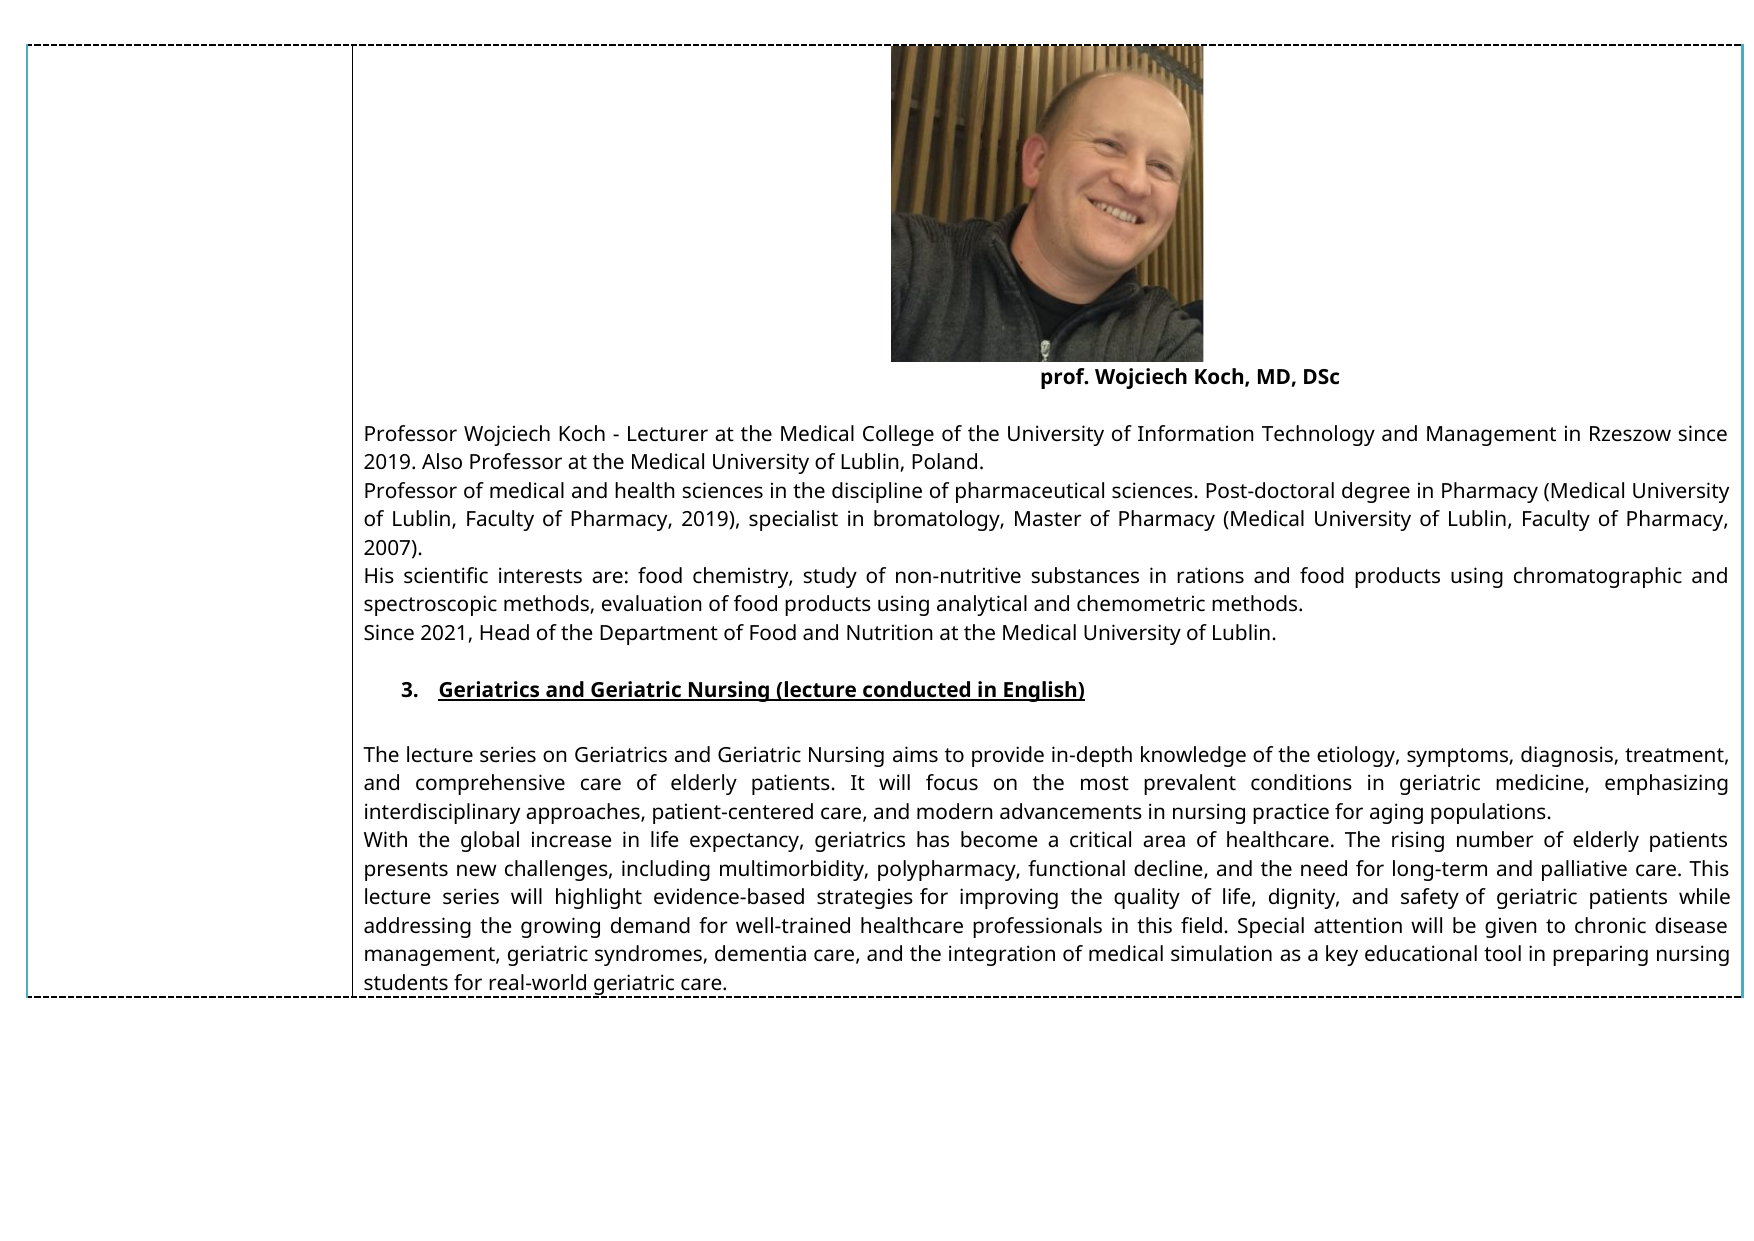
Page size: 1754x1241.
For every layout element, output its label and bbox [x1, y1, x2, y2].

table_cell [28, 44, 352, 996]
picture [891, 46, 1204, 362]
table_cell [353, 44, 1741, 996]
